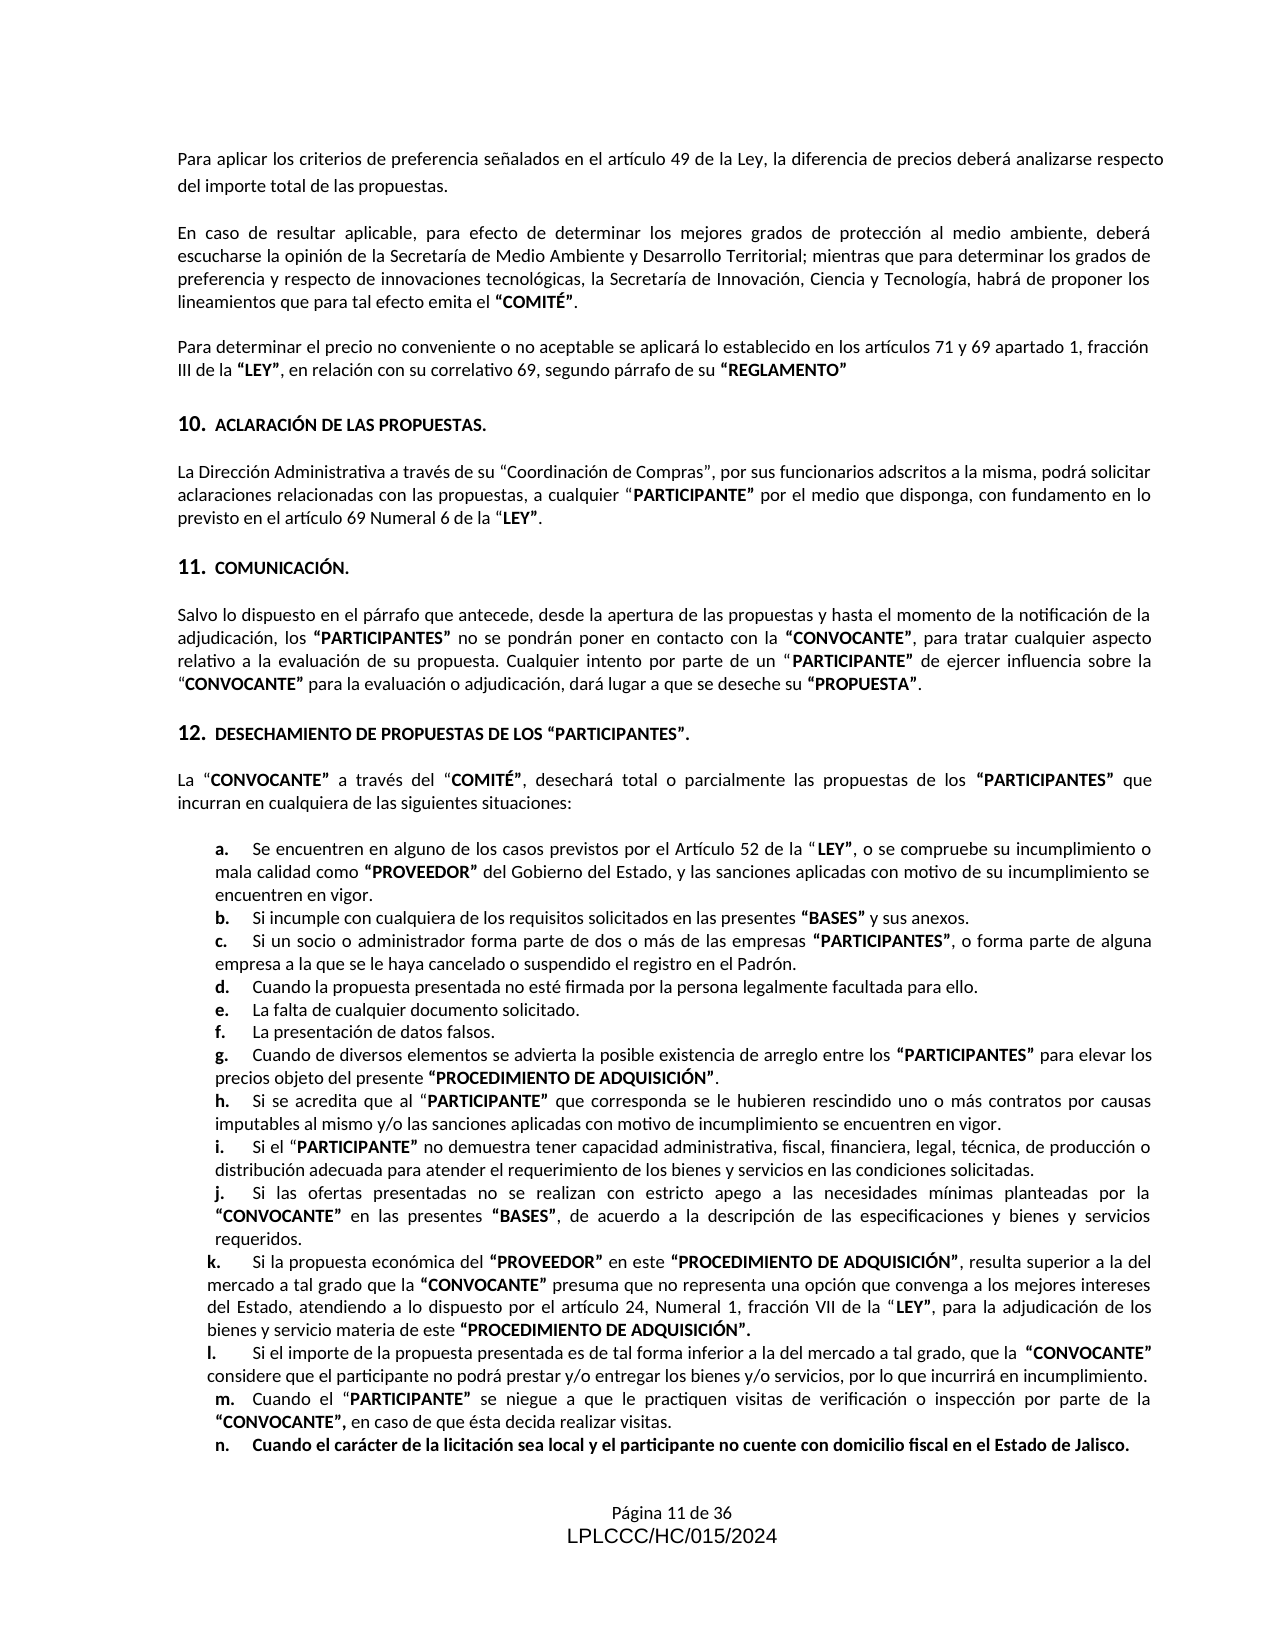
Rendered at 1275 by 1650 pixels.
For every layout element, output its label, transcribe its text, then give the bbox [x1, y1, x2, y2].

text La “CONVOCANTE” a través del “COMITÉ”, desechará total o parcialmente las propuestas de los “PARTICIPANTES” que incurran en cualquiera de las siguientes situaciones: [177, 769, 1152, 814]
text Para aplicar los criterios de preferencia señalados en el artículo 49 de la Ley, la diferencia de precios deberá analizarse respecto del importe total de las propuestas. [177, 148, 1167, 197]
list La presentación de datos falsos. [215, 1021, 1152, 1044]
list DESECHAMIENTO DE PROPUESTAS DE LOS “PARTICIPANTES”. [177, 718, 1152, 746]
list Si el “PARTICIPANTE” no demuestra tener capacidad administrativa, fiscal, financiera, legal, técnica, de producción o distribución adecuada para atender el requerimiento de los bienes y servicios en las condiciones solicitadas. [215, 1135, 1152, 1181]
text Para determinar el precio no conveniente o no aceptable se aplicará lo establecido en los artículos 71 y 69 apartado 1, fracción III de la “LEY”, en relación con su correlativo 69, segundo párrafo de su “REGLAMENTO” [177, 336, 1152, 382]
list Si la propuesta económica del “PROVEEDOR” en este “PROCEDIMIENTO DE ADQUISICIÓN”, resulta superior a la del mercado a tal grado que la “CONVOCANTE” presuma que no representa una opción que convenga a los mejores intereses del Estado, atendiendo a lo dispuesto por el artículo 24, Numeral 1, fracción VII de la “LEY”, para la adjudicación de los bienes y servicio materia de este “PROCEDIMIENTO DE ADQUISICIÓN”. [207, 1250, 1152, 1342]
list Si un socio o administrador forma parte de dos o más de las empresas “PARTICIPANTES”, o forma parte de alguna empresa a la que se le haya cancelado o suspendido el registro en el Padrón. [215, 929, 1152, 975]
list ACLARACIÓN DE LAS PROPUESTAS. [177, 409, 1152, 438]
text Salvo lo dispuesto en el párrafo que antecede, desde la apertura de las propuestas y hasta el momento de la notificación de la adjudicación, los “PARTICIPANTES” no se pondrán poner en contacto con la “CONVOCANTE”, para tratar cualquier aspecto relativo a la evaluación de su propuesta. Cualquier intento por parte de un “PARTICIPANTE” de ejercer influencia sobre la “CONVOCANTE” para la evaluación o adjudicación, dará lugar a que se deseche su “PROPUESTA”. [177, 603, 1152, 695]
list COMUNICACIÓN. [177, 552, 1152, 580]
list Cuando el “PARTICIPANTE” se niegue a que le practiquen visitas de verificación o inspección por parte de la “CONVOCANTE”, en caso de que ésta decida realizar visitas. [215, 1387, 1152, 1433]
list Si el importe de la propuesta presentada es de tal forma inferior a la del mercado a tal grado, que la “CONVOCANTE” considere que el participante no podrá prestar y/o entregar los bienes y/o servicios, por lo que incurrirá en incumplimiento. [207, 1342, 1152, 1387]
text La Dirección Administrativa a través de su “Coordinación de Compras”, por sus funcionarios adscritos a la misma, podrá solicitar aclaraciones relacionadas con las propuestas, a cualquier “PARTICIPANTE” por el medio que disponga, con fundamento en lo previsto en el artículo 69 Numeral 6 de la “LEY”. [177, 461, 1152, 529]
list Se encuentren en alguno de los casos previstos por el Artículo 52 de la “LEY”, o se compruebe su incumplimiento o mala calidad como “PROVEEDOR” del Gobierno del Estado, y las sanciones aplicadas con motivo de su incumplimiento se encuentren en vigor. [215, 837, 1152, 906]
list Si incumple con cualquiera de los requisitos solicitados en las presentes “BASES” y sus anexos. [215, 906, 1152, 929]
list Cuando de diversos elementos se advierta la posible existencia de arreglo entre los “PARTICIPANTES” para elevar los precios objeto del presente “PROCEDIMIENTO DE ADQUISICIÓN”. [215, 1044, 1152, 1089]
list Si se acredita que al “PARTICIPANTE” que corresponda se le hubieren rescindido uno o más contratos por causas imputables al mismo y/o las sanciones aplicadas con motivo de incumplimiento se encuentren en vigor. [215, 1089, 1152, 1135]
list Cuando la propuesta presentada no esté firmada por la persona legalmente facultada para ello. [215, 975, 1152, 998]
list La falta de cualquier documento solicitado. [215, 998, 1152, 1021]
list Si las ofertas presentadas no se realizan con estricto apego a las necesidades mínimas planteadas por la “CONVOCANTE” en las presentes “BASES”, de acuerdo a la descripción de las especificaciones y bienes y servicios requeridos. [215, 1181, 1152, 1250]
list Cuando el carácter de la licitación sea local y el participante no cuente con domicilio fiscal en el Estado de Jalisco. [215, 1433, 1152, 1456]
text En caso de resultar aplicable, para efecto de determinar los mejores grados de protección al medio ambiente, deberá escucharse la opinión de la Secretaría de Medio Ambiente y Desarrollo Territorial; mientras que para determinar los grados de preferencia y respecto de innovaciones tecnológicas, la Secretaría de Innovación, Ciencia y Tecnología, habrá de proponer los lineamientos que para tal efecto emita el “COMITÉ”. [177, 221, 1152, 313]
